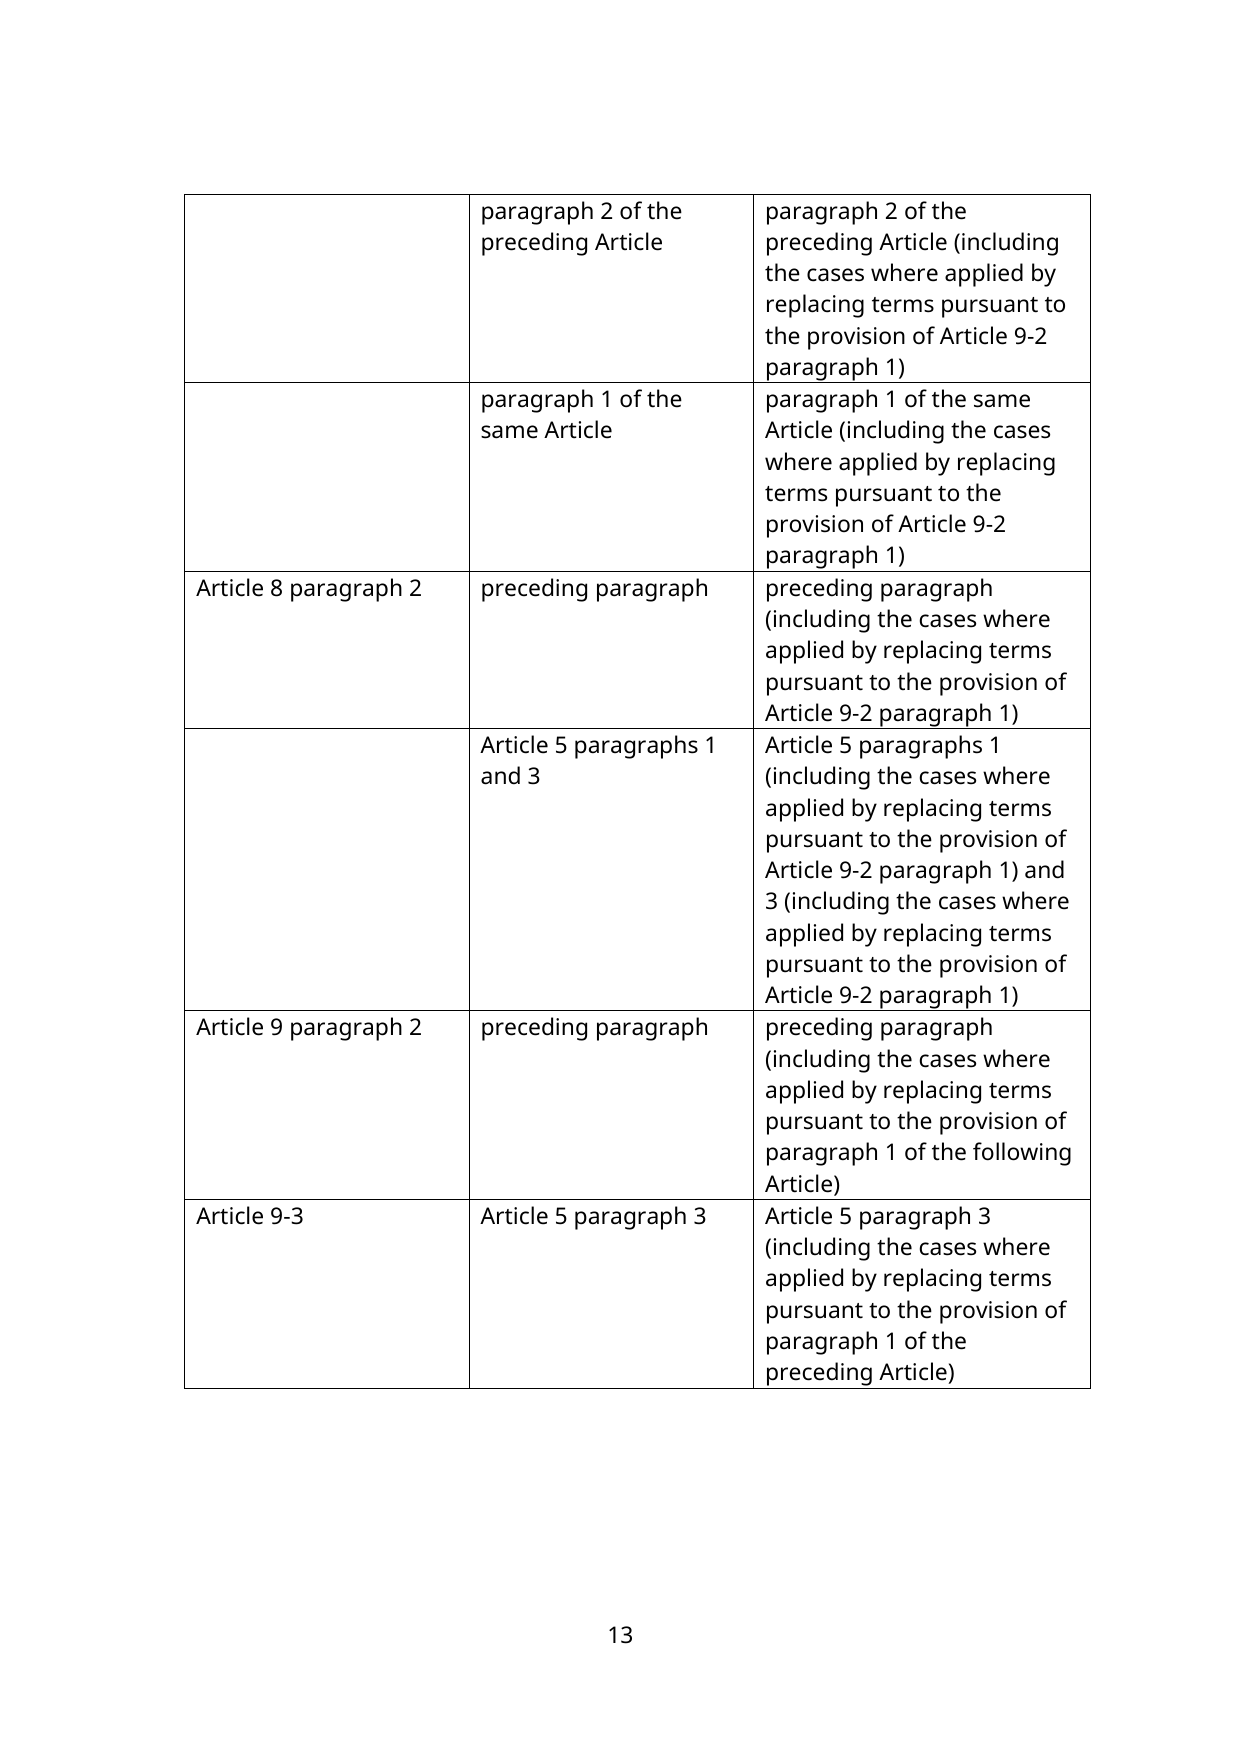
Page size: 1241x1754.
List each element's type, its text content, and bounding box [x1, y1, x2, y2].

table_cell Article 9 paragraph 2 [185, 1011, 469, 1199]
table_cell Article 5 paragraph 3 [470, 1200, 753, 1387]
table_cell Article 9-3 [185, 1200, 469, 1387]
table_cell [185, 729, 469, 1010]
table_cell preceding paragraph [470, 572, 753, 728]
table_cell paragraph 1 of the same Article (including the cases where applied by replacing terms pursuant to the provision of Article 9-2 paragraph 1) [754, 383, 1090, 571]
table_cell [185, 195, 469, 382]
table_cell paragraph 1 of the same Article [470, 383, 753, 571]
table_cell preceding paragraph (including the cases where applied by replacing terms pursuant to the provision of Article 9-2 paragraph 1) [754, 572, 1090, 728]
table_cell preceding paragraph [470, 1011, 753, 1199]
table_cell paragraph 2 of the preceding Article (including the cases where applied by replacing terms pursuant to the provision of Article 9-2 paragraph 1) [754, 195, 1090, 382]
table_cell preceding paragraph (including the cases where applied by replacing terms pursuant to the provision of paragraph 1 of the following Article) [754, 1011, 1090, 1199]
table_cell paragraph 2 of the preceding Article [470, 195, 753, 382]
table_cell [185, 383, 469, 571]
table_cell Article 8 paragraph 2 [185, 572, 469, 728]
table_cell Article 5 paragraphs 1 and 3 [470, 729, 753, 1010]
table_cell Article 5 paragraph 3 (including the cases where applied by replacing terms pursuant to the provision of paragraph 1 of the preceding Article) [754, 1200, 1090, 1387]
table_cell Article 5 paragraphs 1 (including the cases where applied by replacing terms pursuant to the provision of Article 9-2 paragraph 1) and 3 (including the cases where applied by replacing terms pursuant to the provision of Article 9-2 paragraph 1) [754, 729, 1090, 1010]
